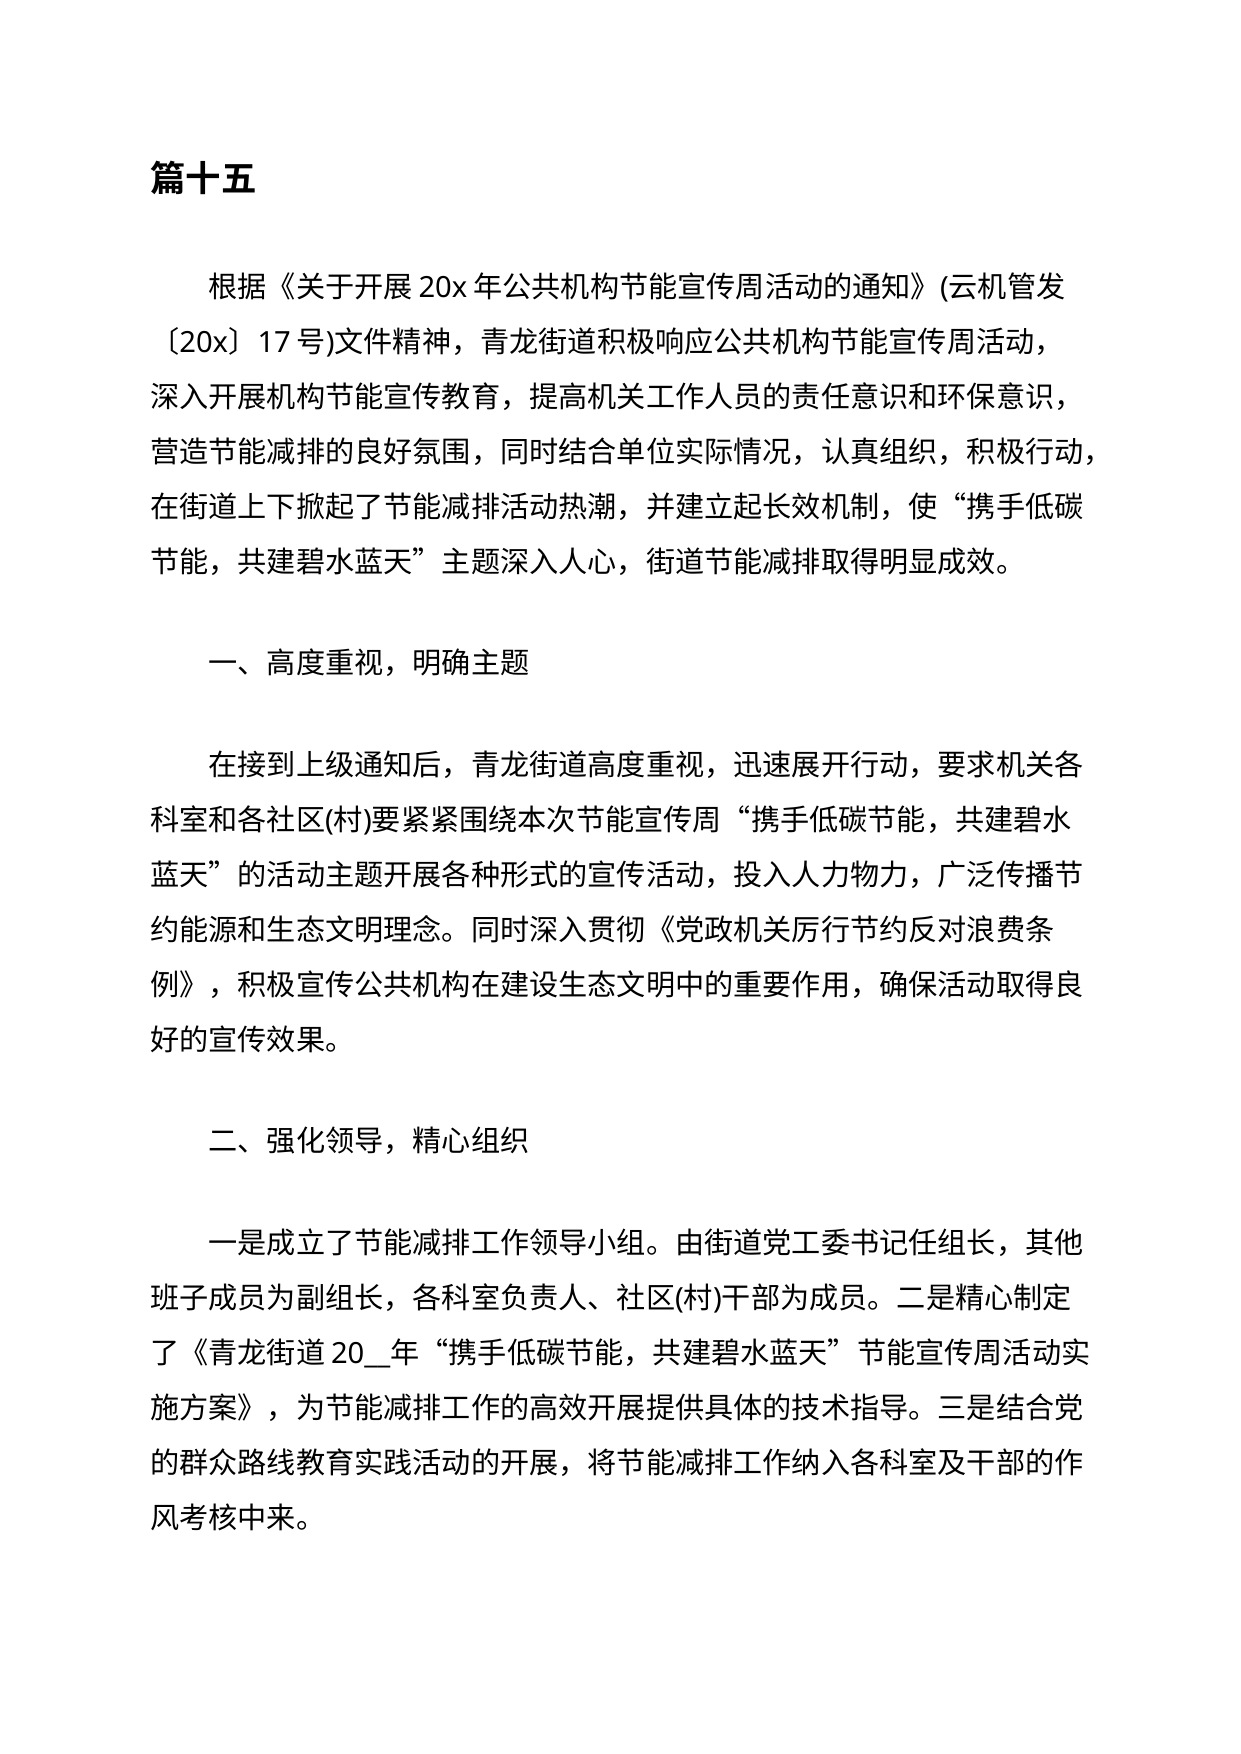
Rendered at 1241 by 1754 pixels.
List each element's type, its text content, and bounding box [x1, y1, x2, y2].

text 在接到上级通知后，青龙街道高度重视，迅速展开行动，要求机关各科室和各社区(村)要紧紧围绕本次节能宣传周“携手低碳节能，共建碧水蓝天”的活动主题开展各种形式的宣传活动，投入人力物力，广泛传播节约能源和生态文明理念。同时深入贯彻《党政机关厉行节约反对浪费条例》，积极宣传公共机构在建设生态文明中的重要作用，确保活动取得良好的宣传效果。 [150, 742, 1090, 1058]
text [150, 150, 1090, 201]
text 二、强化领导，精心组织 [150, 1118, 1090, 1160]
text 一、高度重视，明确主题 [150, 640, 1090, 682]
text 根据《关于开展20x年公共机构节能宣传周活动的通知》(云机管发〔20x〕17号)文件精神，青龙街道积极响应公共机构节能宣传周活动，深入开展机构节能宣传教育，提高机关工作人员的责任意识和环保意识，营造节能减排的良好氛围，同时结合单位实际情况，认真组织，积极行动，在街道上下掀起了节能减排活动热潮，并建立起长效机制，使“携手低碳节能，共建碧水蓝天”主题深入人心，街道节能减排取得明显成效。 [150, 263, 1090, 580]
text 一是成立了节能减排工作领导小组。由街道党工委书记任组长，其他班子成员为副组长，各科室负责人、社区(村)干部为成员。二是精心制定了《青龙街道20__年“携手低碳节能，共建碧水蓝天”节能宣传周活动实施方案》，为节能减排工作的高效开展提供具体的技术指导。三是结合党的群众路线教育实践活动的开展，将节能减排工作纳入各科室及干部的作风考核中来。 [150, 1220, 1090, 1537]
